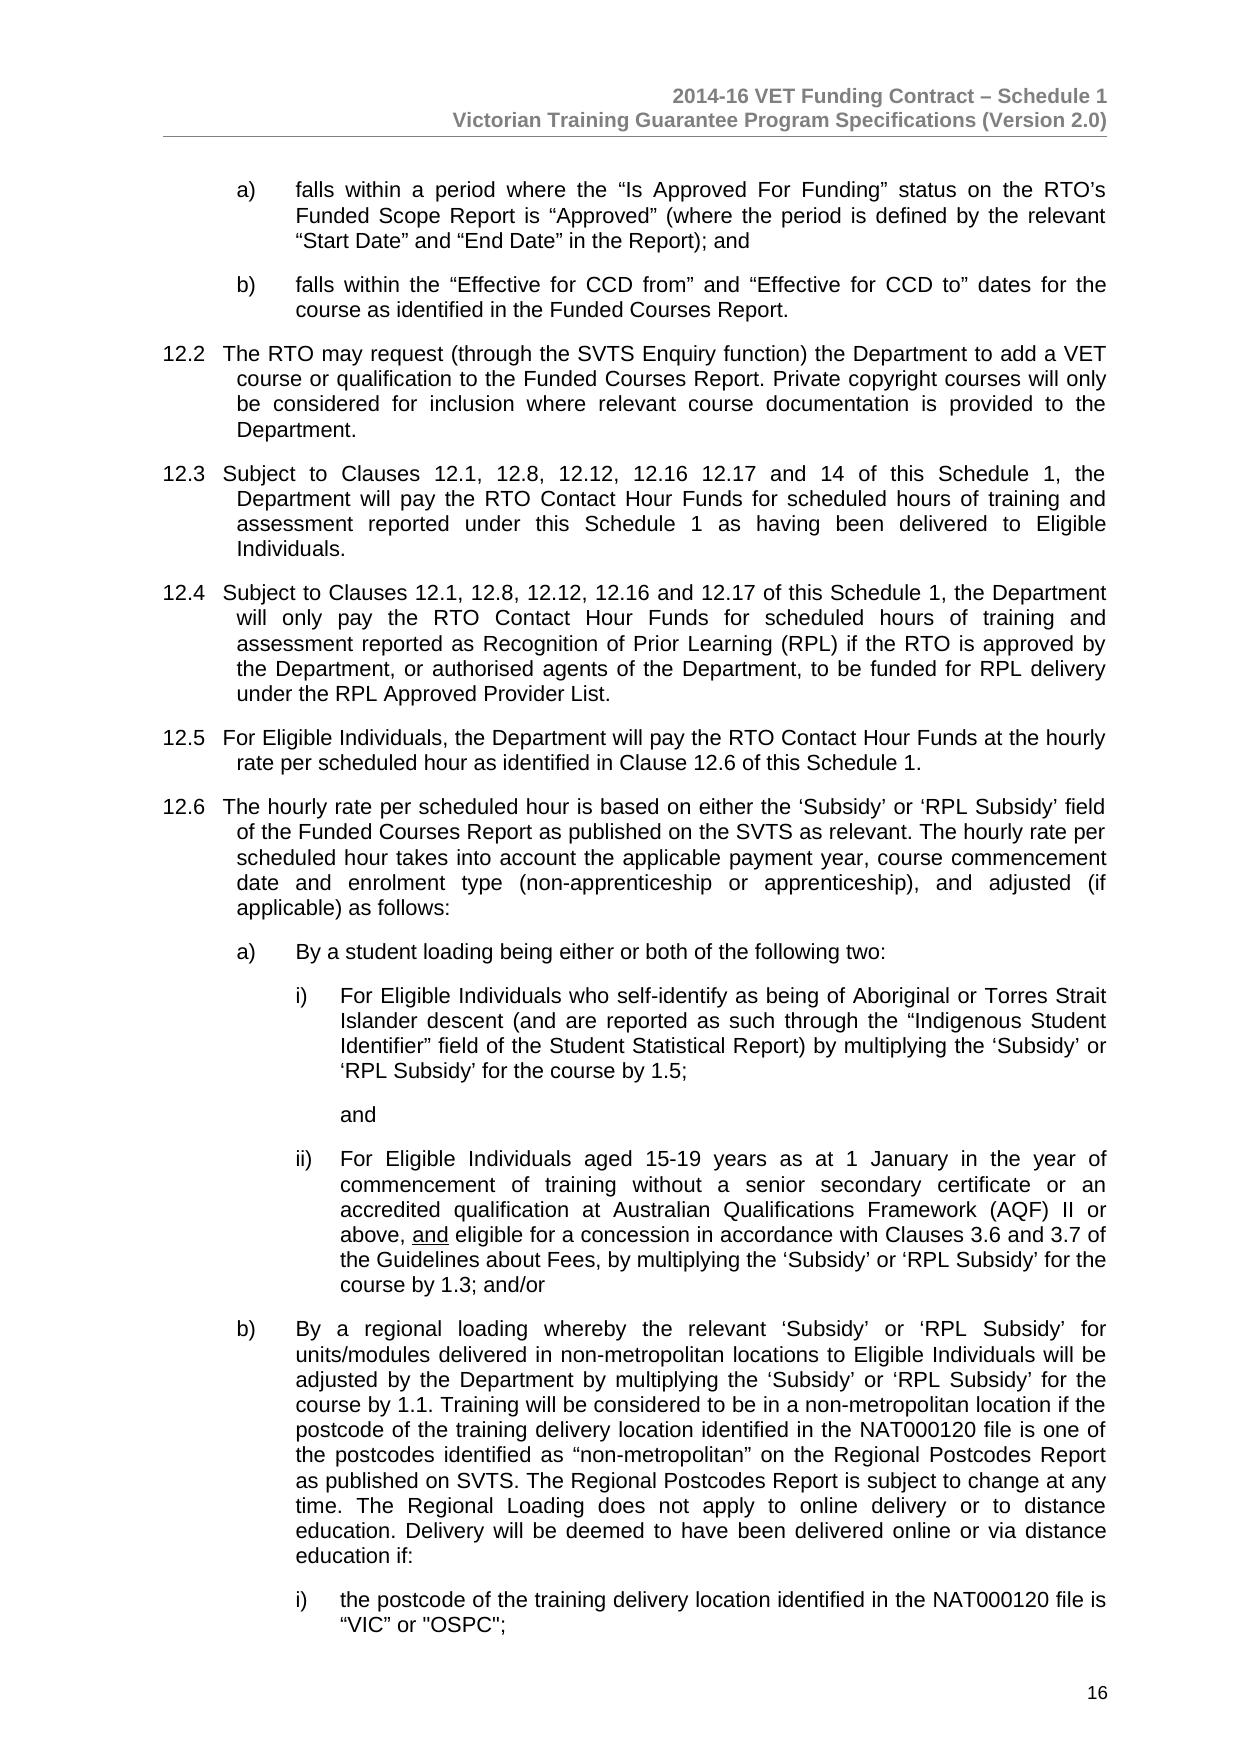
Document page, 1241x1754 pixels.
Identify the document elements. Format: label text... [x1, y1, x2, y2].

list The hourly rate per scheduled hour is based on either the ‘Subsidy’ or ‘RPL Subsidy’ field of the Funded Courses Report as published on the SVTS as relevant. The hourly rate per scheduled hour takes into account the applicable payment year, course commencement date and enrolment type (non-apprenticeship or apprenticeship), and adjusted (if applicable) as follows: [162, 794, 1107, 920]
list The RTO may request (through the SVTS Enquiry function) the Department to add a VET course or qualification to the Funded Courses Report. Private copyright courses will only be considered for inclusion where relevant course documentation is provided to the Department. [162, 341, 1107, 442]
list the postcode of the training delivery location identified in the NAT000120 file is “VIC” or "OSPC"; [295, 1587, 1107, 1637]
list Subject to Clauses 12.1, 12.8, 12.12, 12.16 12.17 and 14 of this Schedule 1, the Department will pay the RTO Contact Hour Funds for scheduled hours of training and assessment reported under this Schedule 1 as having been delivered to Eligible Individuals. [162, 460, 1107, 561]
list falls within a period where the “Is Approved For Funding” status on the RTO’s Funded Scope Report is “Approved” (where the period is defined by the relevant “Start Date” and “End Date” in the Report); and [236, 177, 1107, 253]
list For Eligible Individuals, the Department will pay the RTO Contact Hour Funds at the hourly rate per scheduled hour as identified in Clause 12.6 of this Schedule 1. [162, 725, 1107, 775]
list For Eligible Individuals who self-identify as being of Aboriginal or Torres Strait Islander descent (and are reported as such through the “Indigenous Student Identifier” field of the Student Statistical Report) by multiplying the ‘Subsidy’ or ‘RPL Subsidy’ for the course by 1.5; [295, 983, 1107, 1083]
list Subject to Clauses 12.1, 12.8, 12.12, 12.16 and 12.17 of this Schedule 1, the Department will only pay the RTO Contact Hour Funds for scheduled hours of training and assessment reported as Recognition of Prior Learning (RPL) if the RTO is approved by the Department, or authorised agents of the Department, to be funded for RPL delivery under the RPL Approved Provider List. [162, 580, 1107, 706]
list falls within the “Effective for CCD from” and “Effective for CCD to” dates for the course as identified in the Funded Courses Report. [236, 272, 1107, 322]
list By a regional loading whereby the relevant ‘Subsidy’ or ‘RPL Subsidy’ for units/modules delivered in non-metropolitan locations to Eligible Individuals will be adjusted by the Department by multiplying the ‘Subsidy’ or ‘RPL Subsidy’ for the course by 1.1. Training will be considered to be in a non-metropolitan location if the postcode of the training delivery location identified in the NAT000120 file is one of the postcodes identified as “non-metropolitan” on the Regional Postcodes Report as published on SVTS. The Regional Postcodes Report is subject to change at any time. The Regional Loading does not apply to online delivery or to distance education. Delivery will be deemed to have been delivered online or via distance education if: [236, 1316, 1107, 1568]
list For Eligible Individuals aged 15-19 years as at 1 January in the year of commencement of training without a senior secondary certificate or an accredited qualification at Australian Qualifications Framework (AQF) II or above, and eligible for a concession in accordance with Clauses 3.6 and 3.7 of the Guidelines about Fees, by multiplying the ‘Subsidy’ or ‘RPL Subsidy’ for the course by 1.3; and/or [295, 1146, 1107, 1297]
list By a student loading being either or both of the following two: [236, 939, 1107, 964]
text and [323, 1102, 1107, 1127]
